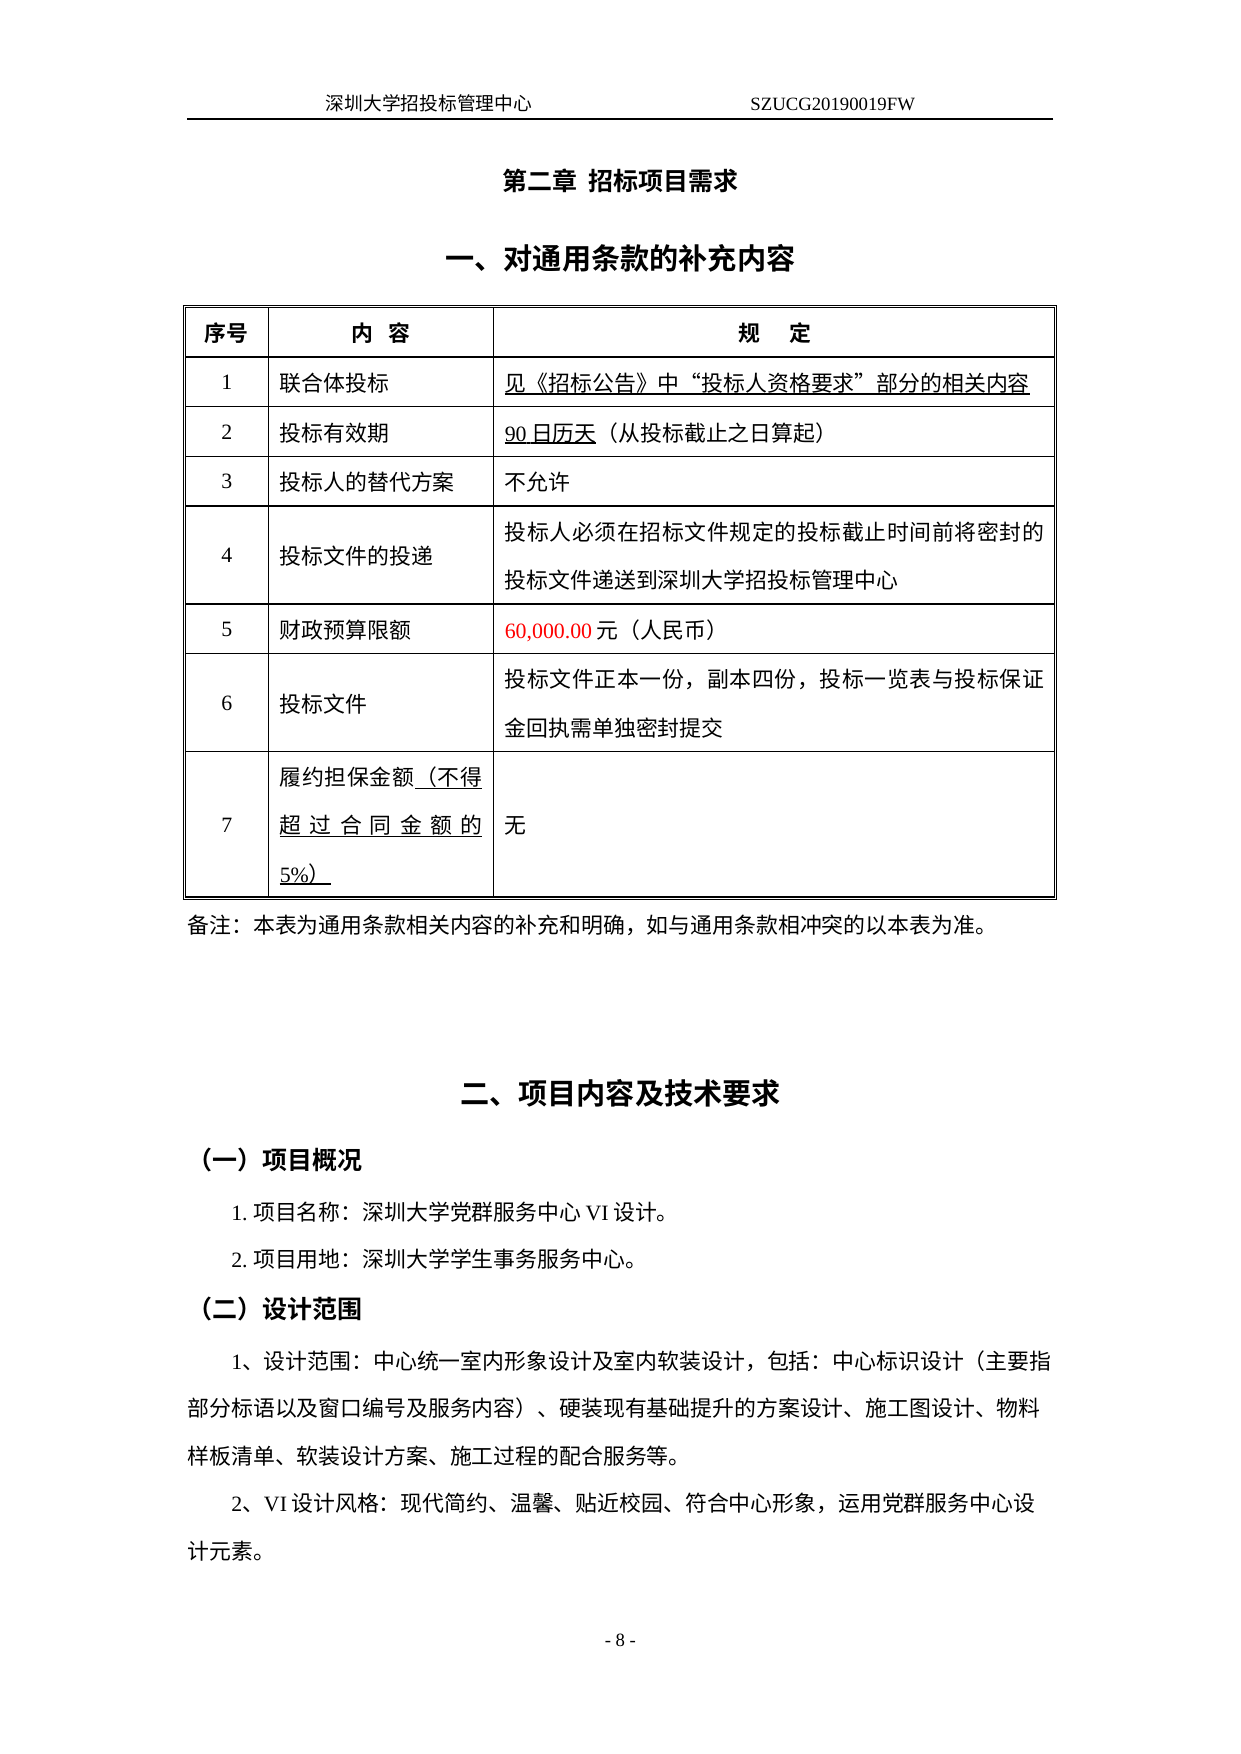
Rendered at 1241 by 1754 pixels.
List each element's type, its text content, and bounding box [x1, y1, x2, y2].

table_cell 投标人必须在招标文件规定的投标截止时间前将密封的投标文件递送到深圳大学招投标管理中心 [494, 507, 1054, 603]
table_cell 履约担保金额（不得超过合同金额的5%） [269, 752, 493, 896]
table_cell 6 [186, 654, 268, 751]
text 2、VI设计风格：现代简约、温馨、贴近校园、符合中心形象，运用党群服务中心设计元素。 [187, 1486, 1053, 1566]
table_cell 4 [186, 507, 268, 603]
text 第二章 招标项目需求 [187, 155, 1053, 203]
table_cell 投标文件正本一份，副本四份，投标一览表与投标保证金回执需单独密封提交 [494, 654, 1054, 751]
text 2. 项目用地：深圳大学学生事务服务中心。 [187, 1242, 1053, 1274]
text 1. 项目名称：深圳大学党群服务中心VI设计。 [187, 1194, 1053, 1226]
text （一）项目概况 [187, 1140, 1053, 1176]
table_cell 联合体投标 [269, 358, 493, 406]
text 一、对通用条款的补充内容 [187, 233, 1053, 281]
table_cell 投标人的替代方案 [269, 457, 493, 505]
table_cell 2 [186, 407, 268, 456]
table_cell 无 [494, 752, 1054, 896]
table_cell 见《招标公告》中“投标人资格要求”部分的相关内容 [494, 358, 1054, 406]
table_cell 不允许 [494, 457, 1054, 505]
text 1、设计范围：中心统一室内形象设计及室内软装设计，包括：中心标识设计（主要指部分标语以及窗口编号及服务内容）、硬装现有基础提升的方案设计、施工图设计、物料样板清单、软装设计方案、施工过程的配合服务等。 [187, 1344, 1053, 1471]
table_cell 90日历天（从投标截止之日算起） [494, 407, 1054, 456]
table_cell 3 [186, 457, 268, 505]
table_header 序号 [186, 308, 268, 356]
table_cell 财政预算限额 [269, 605, 493, 653]
table_cell 7 [186, 752, 268, 896]
text 二、项目内容及技术要求 [187, 1068, 1053, 1116]
text （二）设计范围 [187, 1289, 1053, 1326]
text 备注：本表为通用条款相关内容的补充和明确，如与通用条款相冲突的以本表为准。 [187, 900, 1053, 948]
table_cell 投标文件的投递 [269, 507, 493, 603]
table_cell 投标有效期 [269, 407, 493, 456]
table_header 内 容 [269, 308, 493, 356]
table_cell 1 [186, 358, 268, 406]
table_cell 5 [186, 605, 268, 653]
table_header 规 定 [494, 308, 1054, 356]
table_cell 60,000.00元（人民币） [494, 605, 1054, 653]
table_cell 投标文件 [269, 654, 493, 751]
